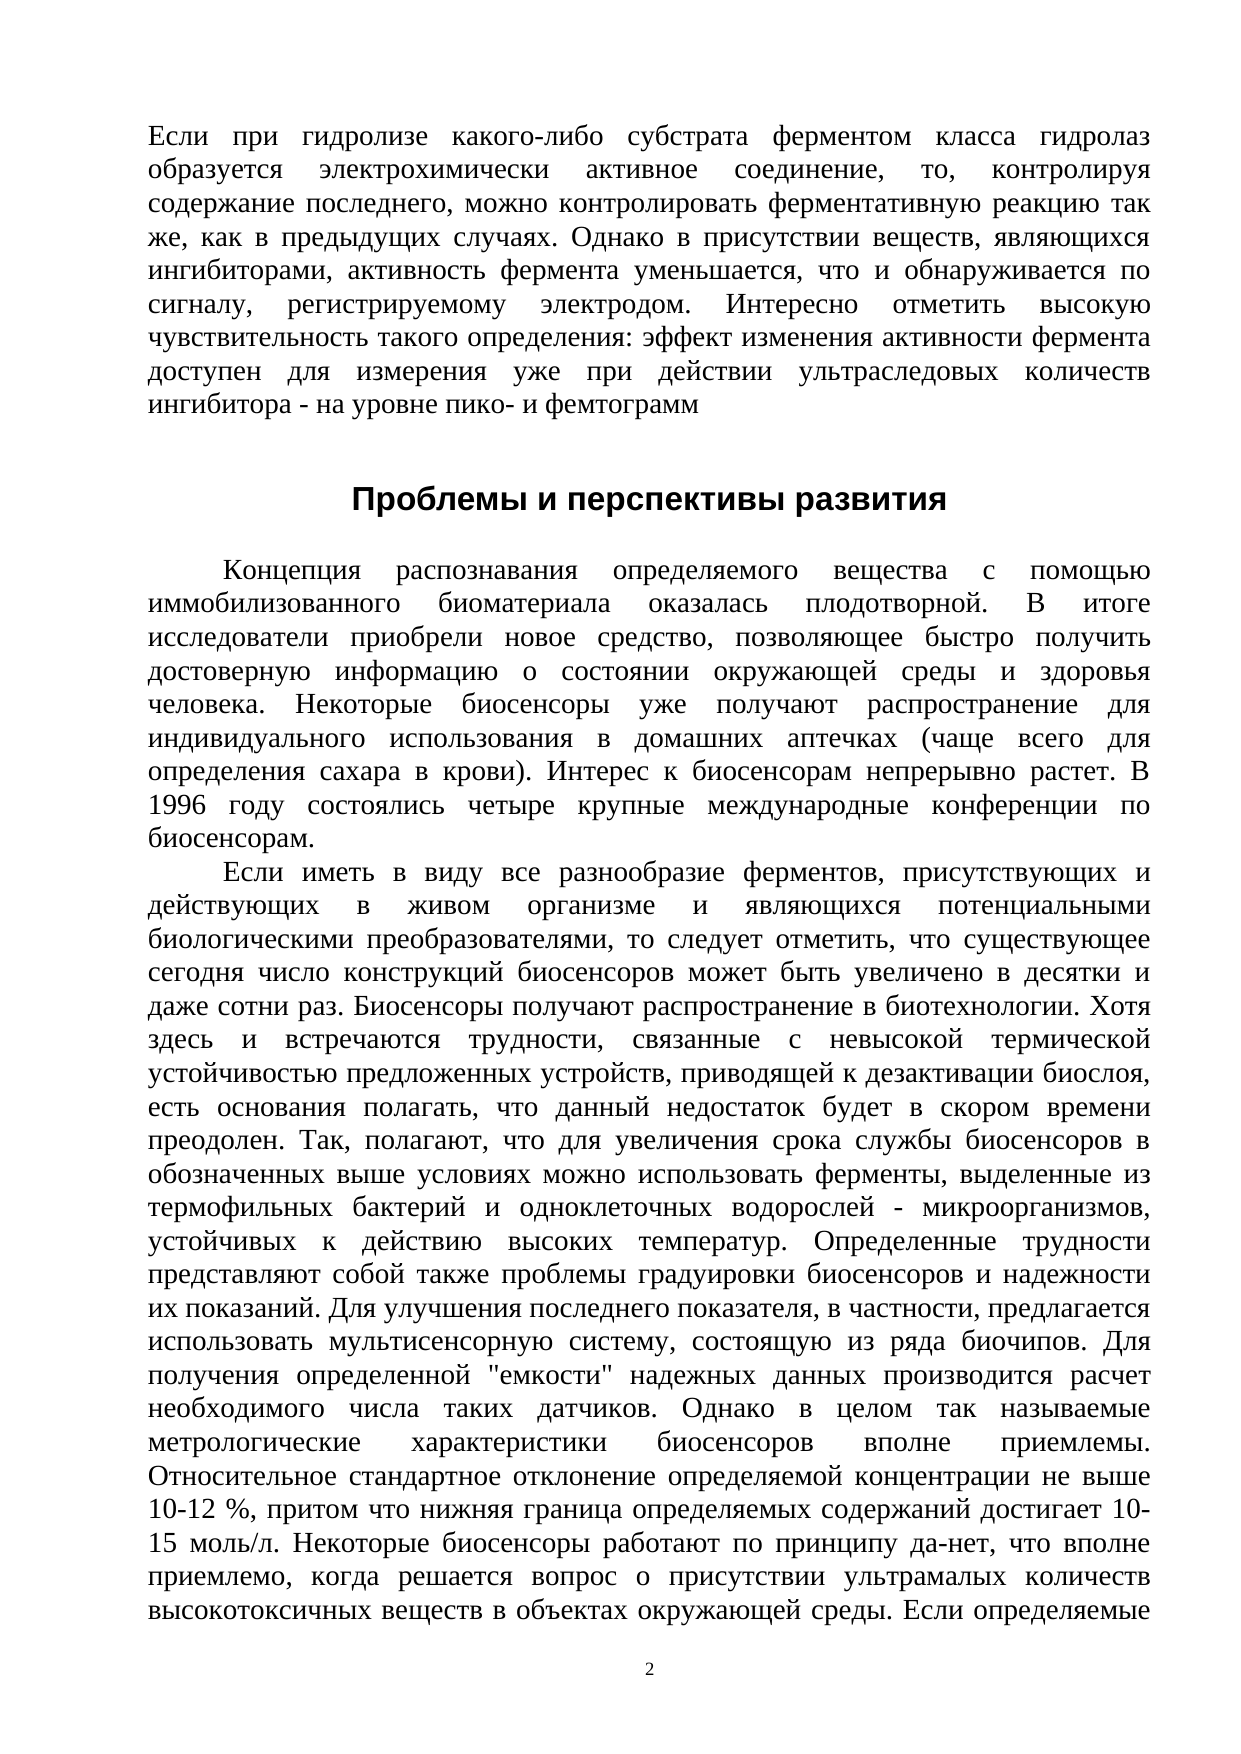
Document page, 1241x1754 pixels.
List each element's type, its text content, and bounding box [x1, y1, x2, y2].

text Концепция распознавания определяемого вещества с помощью иммобилизованного биоматериала оказалась плодотворной. В итоге исследователи приобрели новое средство, позволяющее быстро получить достоверную информацию о состоянии окружающей среды и здоровья человека. Некоторые биосенсоры уже получают распространение для индивидуального использования в домашних аптечках (чаще всего для определения сахара в крови). Интерес к биосенсорам непрерывно растет. В 1996 году состоялись четыре крупные международные конференции по биосенсорам. [148, 552, 1152, 854]
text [148, 854, 1152, 1625]
subtitle Проблемы и перспективы развития [148, 478, 1152, 517]
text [148, 118, 1152, 420]
